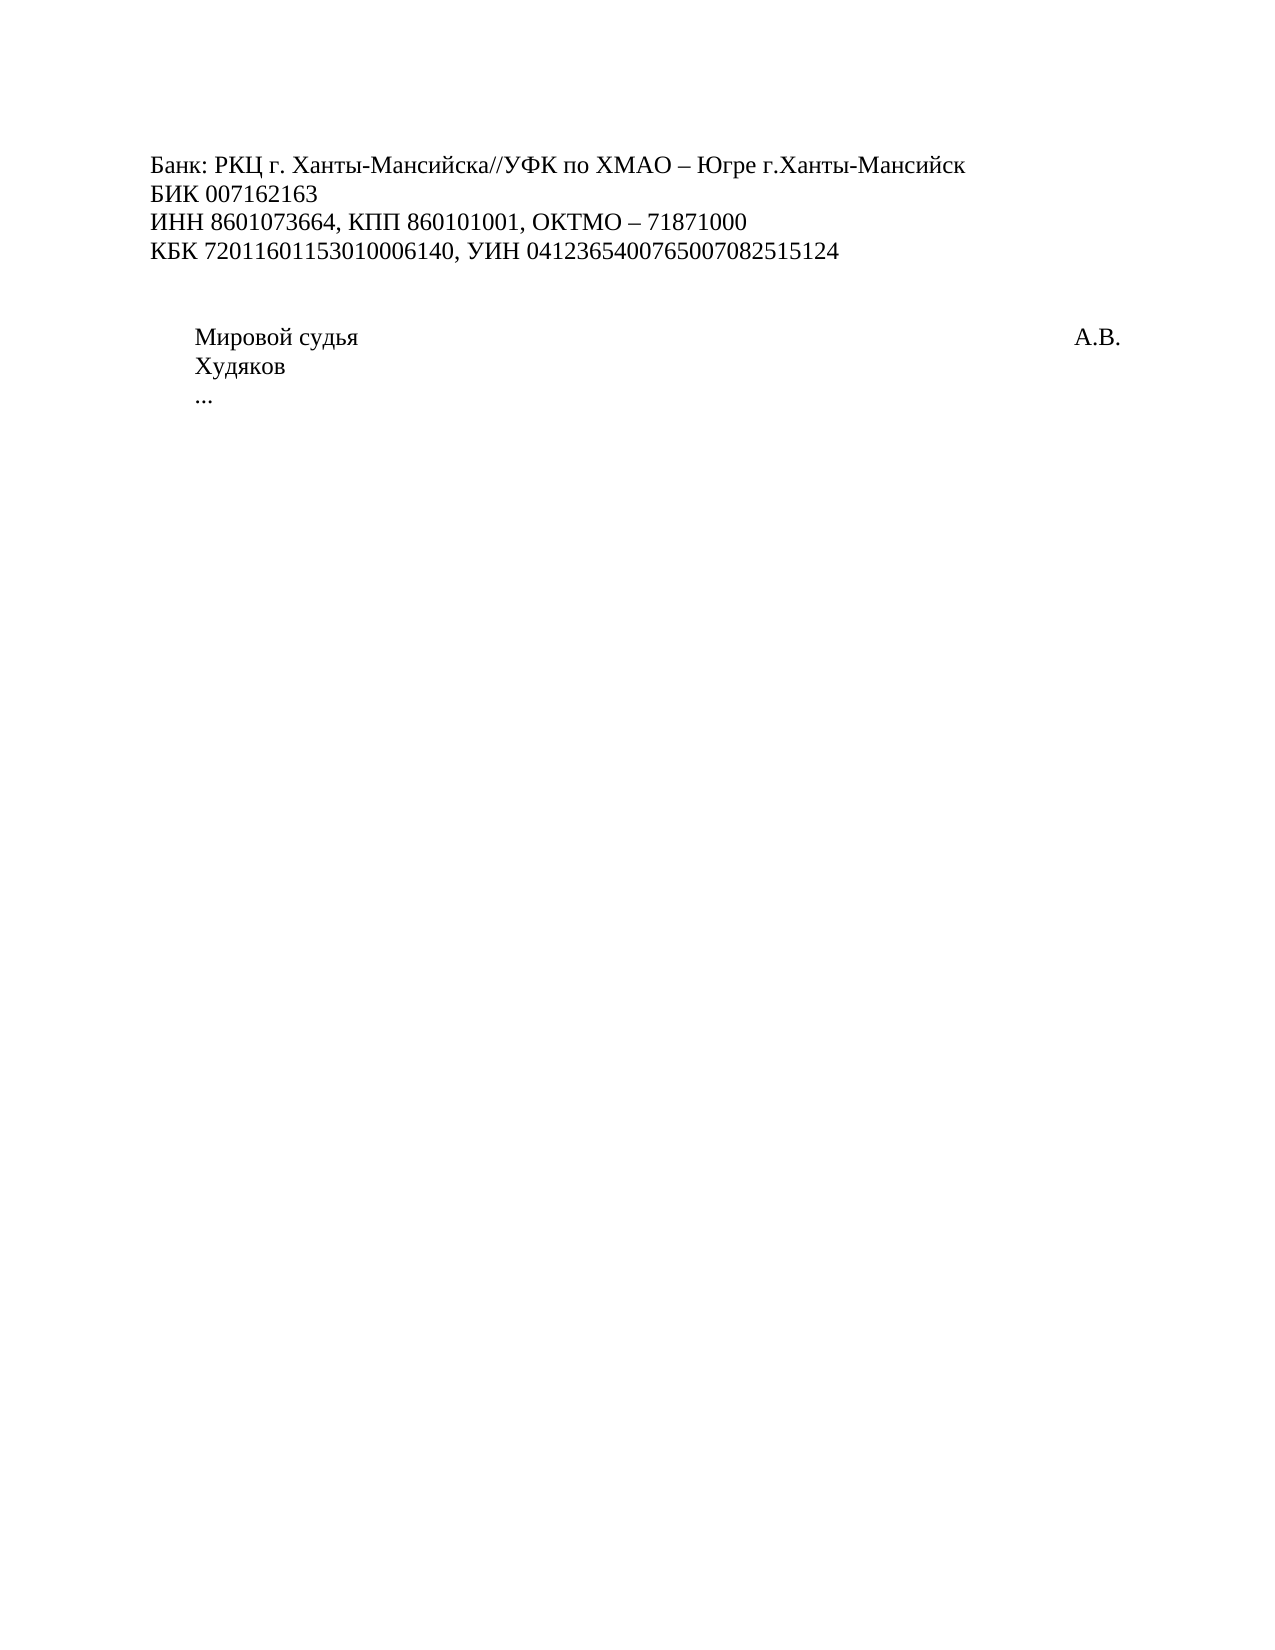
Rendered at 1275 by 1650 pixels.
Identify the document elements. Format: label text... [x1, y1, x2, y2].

text Банк: РКЦ г. Ханты-Мансийска//УФК по ХМАО – Югре г.Ханты-Мансийск [150, 150, 1125, 179]
text КБК 72011601153010006140, УИН 0412365400765007082515124 [150, 236, 1125, 265]
text БИК 007162163 [150, 179, 1125, 207]
text ИНН 8601073664, КПП 860101001, ОКТМО – 71871000 [150, 207, 1125, 236]
text Мировой судья А.В. Худяков [194, 322, 1125, 380]
text ... [194, 380, 1125, 409]
